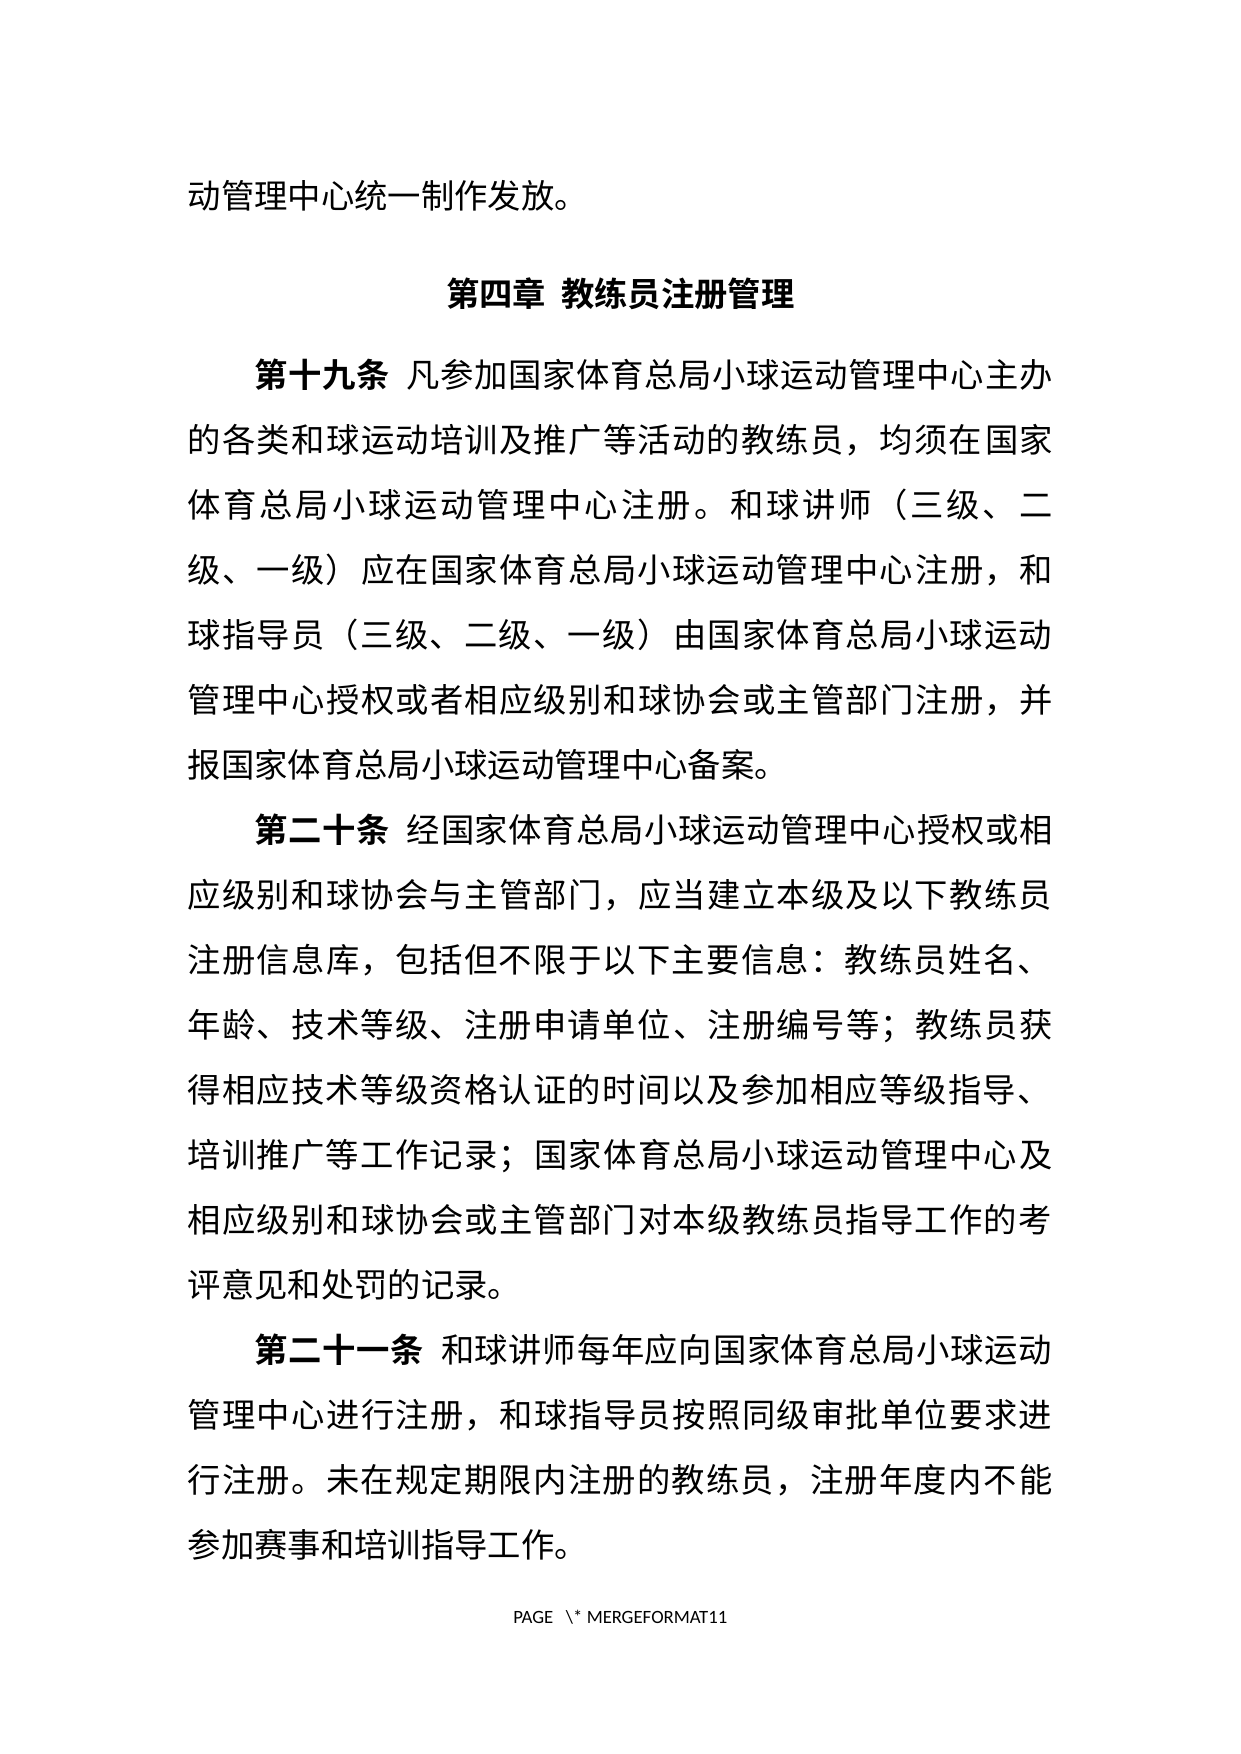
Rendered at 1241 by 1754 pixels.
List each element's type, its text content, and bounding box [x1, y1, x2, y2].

text 第十九条 凡参加国家体育总局小球运动管理中心主办的各类和球运动培训及推广等活动的教练员，均须在国家体育总局小球运动管理中心注册。和球讲师（三级、二级、一级）应在国家体育总局小球运动管理中心注册，和球指导员（三级、二级、一级）由国家体育总局小球运动管理中心授权或者相应级别和球协会或主管部门注册，并报国家体育总局小球运动管理中心备案。 [187, 341, 1053, 796]
list 第四章 教练员注册管理 [187, 259, 1053, 324]
text 第二十一条 和球讲师每年应向国家体育总局小球运动管理中心进行注册，和球指导员按照同级审批单位要求进行注册。未在规定期限内注册的教练员，注册年度内不能参加赛事和培训指导工作。 [187, 1316, 1053, 1576]
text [187, 162, 1053, 227]
text 第二十条 经国家体育总局小球运动管理中心授权或相应级别和球协会与主管部门，应当建立本级及以下教练员注册信息库，包括但不限于以下主要信息：教练员姓名、年龄、技术等级、注册申请单位、注册编号等；教练员获得相应技术等级资格认证的时间以及参加相应等级指导、培训推广等工作记录；国家体育总局小球运动管理中心及相应级别和球协会或主管部门对本级教练员指导工作的考评意见和处罚的记录。 [187, 796, 1053, 1316]
